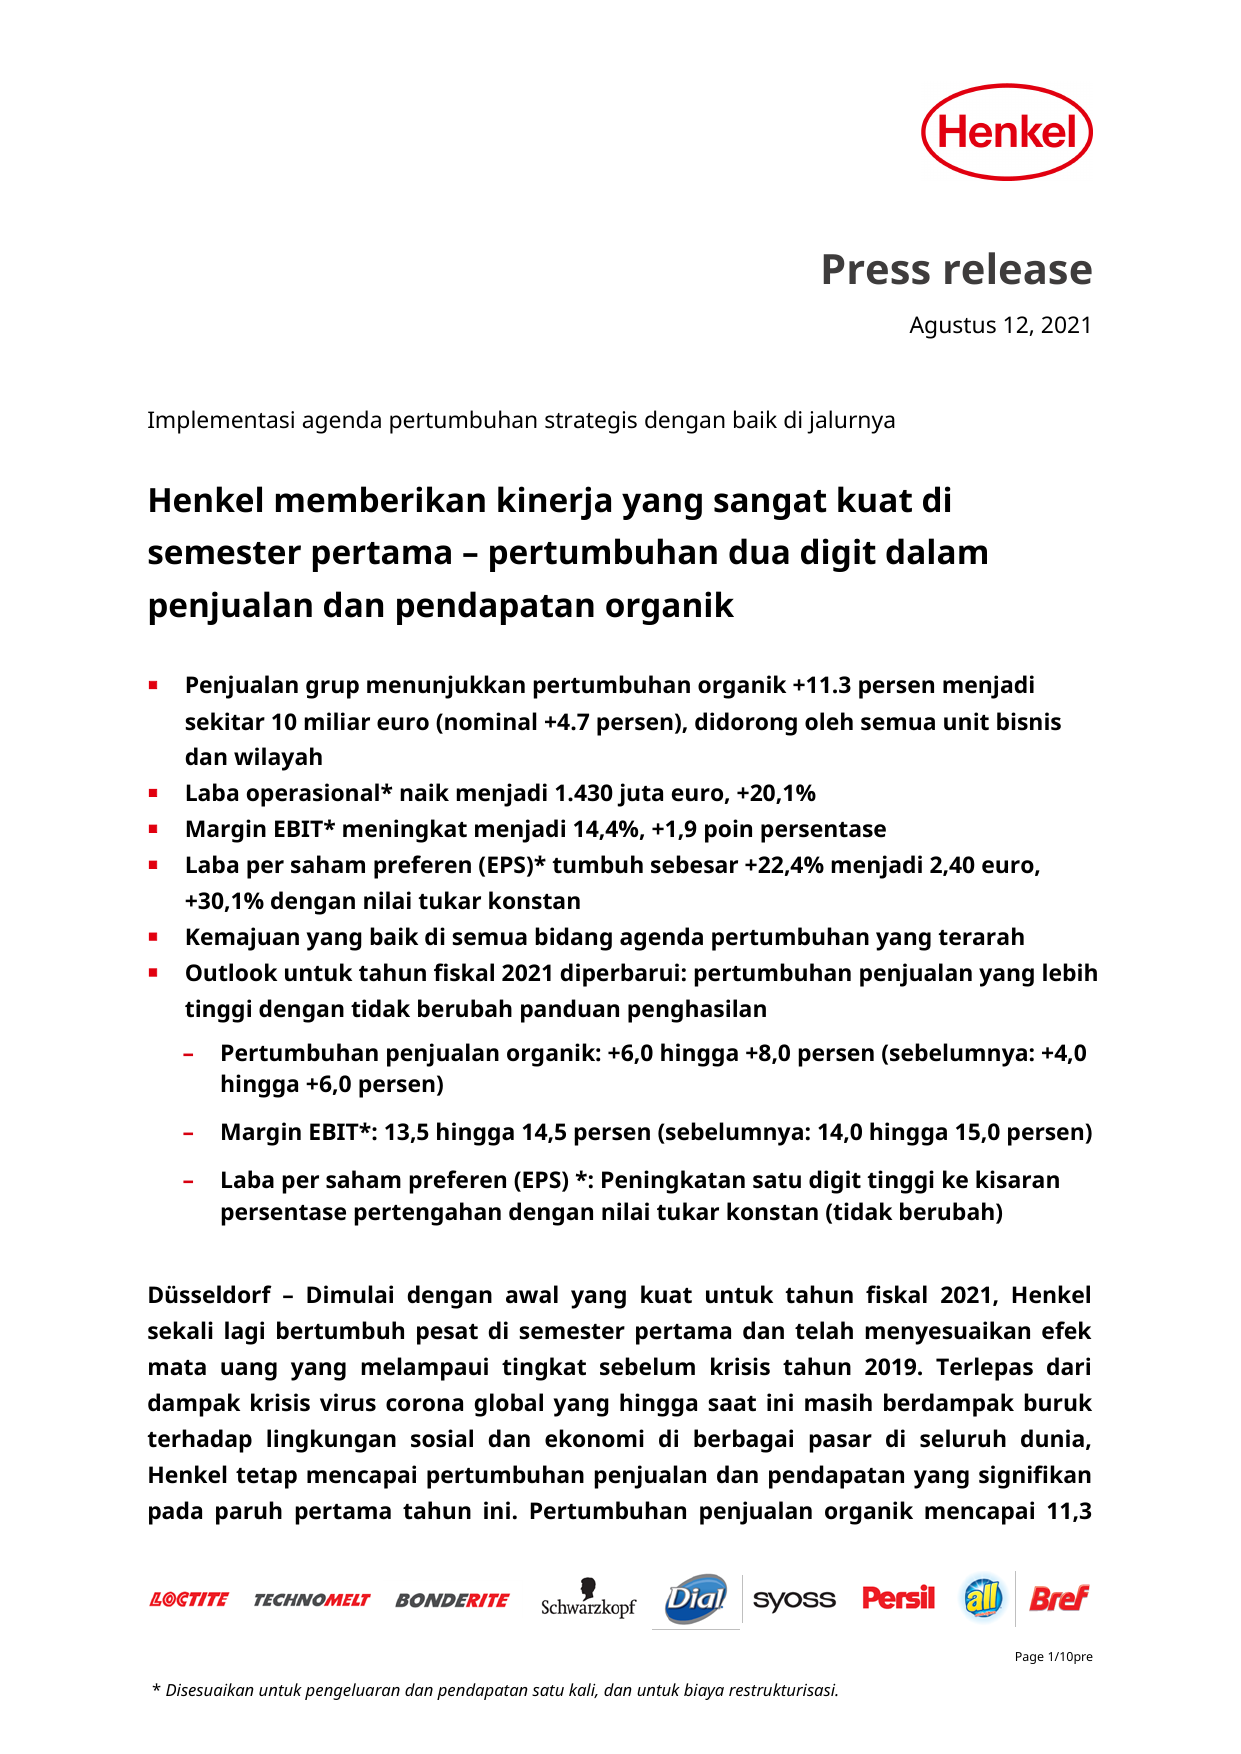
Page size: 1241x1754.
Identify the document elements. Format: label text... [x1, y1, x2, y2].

list +30,1% dengan nilai tukar konstan [184, 885, 1104, 916]
list Margin EBIT* meningkat menjadi 14,4%, +1,9 poin persentase [147, 813, 1104, 844]
list Penjualan grup menunjukkan pertumbuhan organik +11.3 persen menjadi sekitar 10 miliar euro (nominal +4.7 persen), didorong oleh semua unit bisnis dan wilayah [147, 669, 1104, 773]
list Kemajuan yang baik di semua bidang agenda pertumbuhan yang terarah [147, 921, 1104, 952]
text Laba per saham preferen (EPS) *: Peningkatan satu digit tinggi ke kisaran persentase pertengahan dengan nilai tukar konstan (tidak berubah) [182, 1164, 1093, 1227]
text Implementasi agenda pertumbuhan strategis dengan baik di jalurnya [147, 403, 1093, 435]
list Outlook untuk tahun fiskal 2021 diperbarui: pertumbuhan penjualan yang lebih tinggi dengan tidak berubah panduan penghasilan [147, 957, 1104, 1024]
list Laba operasional* naik menjadi 1.430 juta euro, +20,1% [147, 777, 1104, 808]
text Agustus 12, 2021 [147, 309, 1093, 341]
picture [920, 81, 1094, 181]
text Pertumbuhan penjualan organik: +6,0 hingga +8,0 persen (sebelumnya: +4,0 hingga +6,0 persen) [182, 1037, 1093, 1100]
text Henkel memberikan kinerja yang sangat kuat di semester pertama – pertumbuhan dua digit dalam penjualan dan pendapatan organik [147, 477, 1093, 627]
list Laba per saham preferen (EPS)* tumbuh sebesar +22,4% menjadi 2,40 euro, [147, 849, 1104, 880]
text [147, 1279, 1093, 1526]
text Margin EBIT*: 13,5 hingga 14,5 persen (sebelumnya: 14,0 hingga 15,0 persen) [182, 1116, 1093, 1148]
